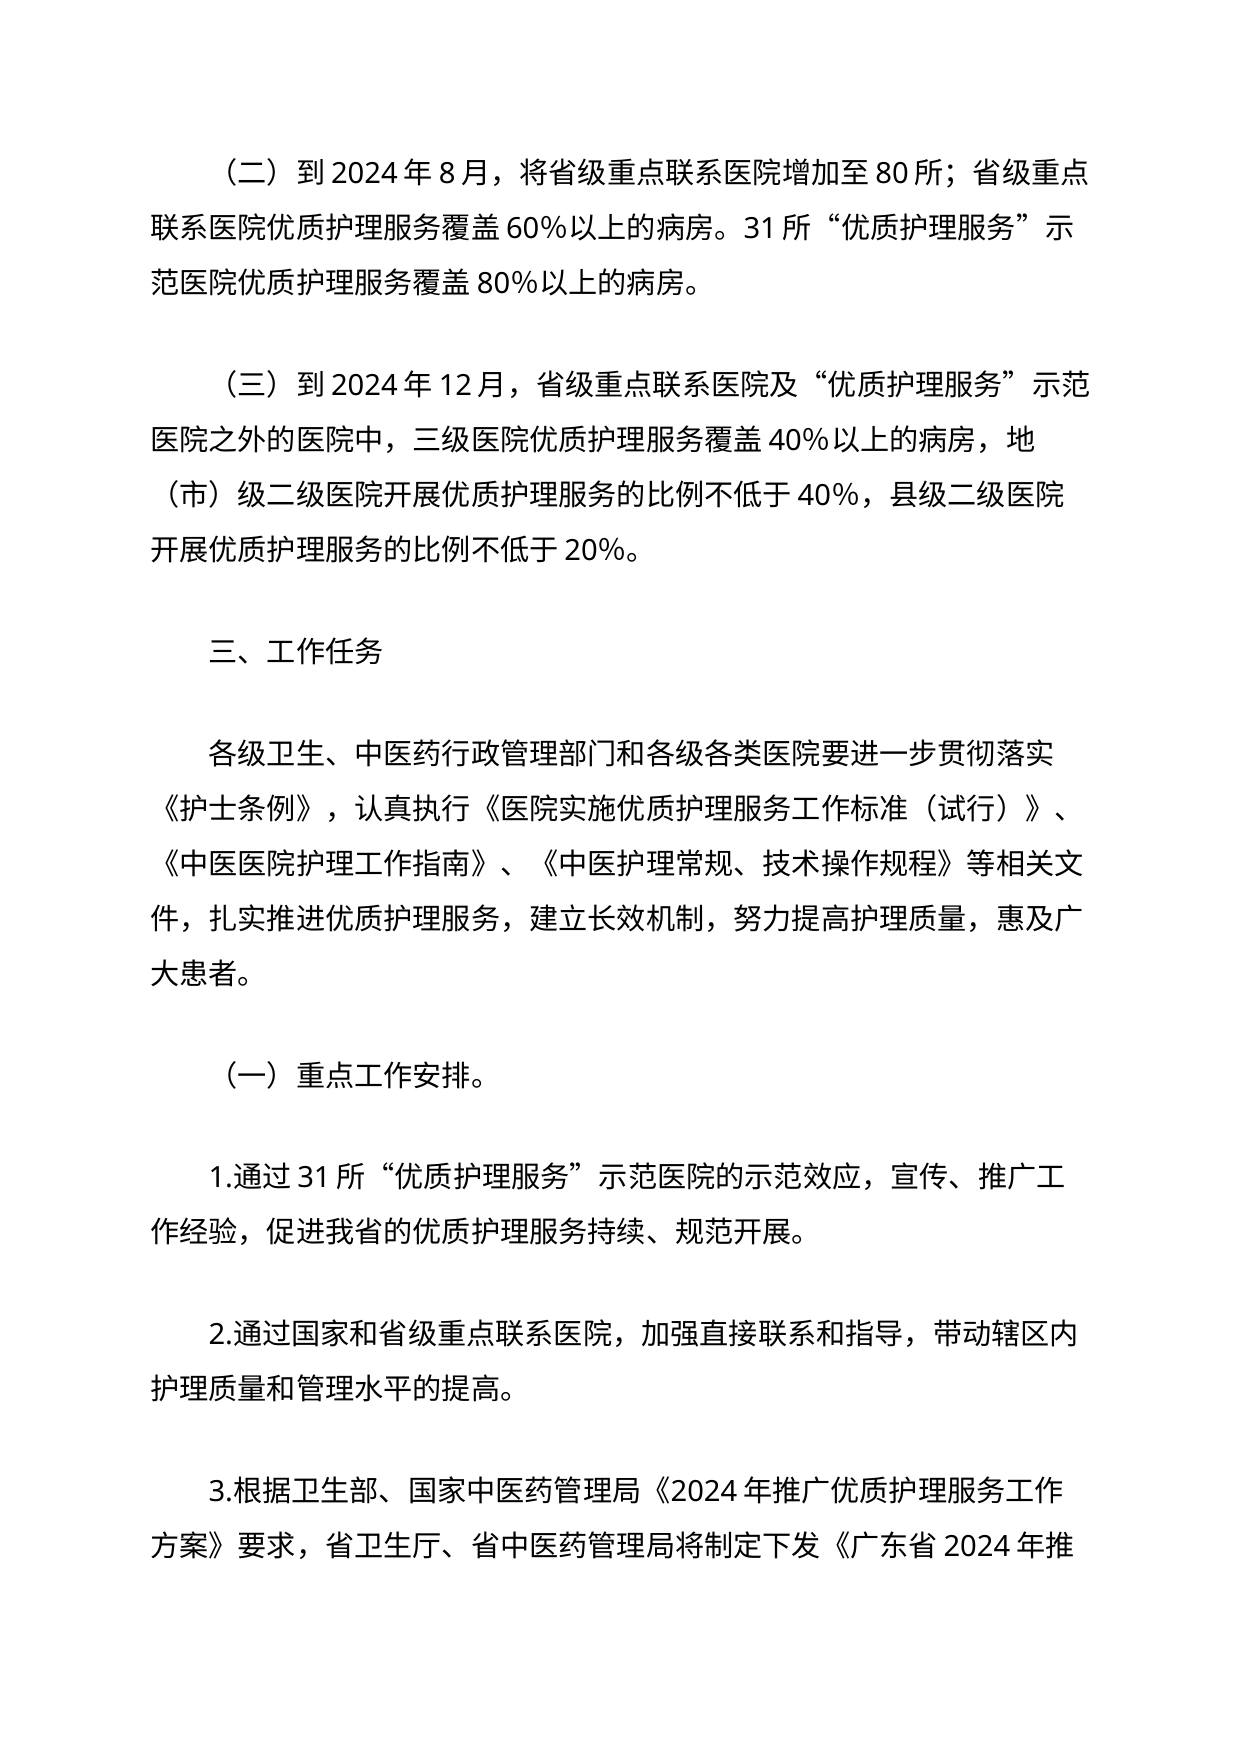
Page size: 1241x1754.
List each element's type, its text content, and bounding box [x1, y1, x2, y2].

text 1.通过31所“优质护理服务”示范医院的示范效应，宣传、推广工作经验，促进我省的优质护理服务持续、规范开展。 [150, 1154, 1090, 1251]
text （三）到2024年12月，省级重点联系医院及“优质护理服务”示范医院之外的医院中，三级医院优质护理服务覆盖40％以上的病房，地（市）级二级医院开展优质护理服务的比例不低于40％，县级二级医院开展优质护理服务的比例不低于20％。 [150, 362, 1090, 569]
text （一）重点工作安排。 [150, 1052, 1090, 1094]
text 各级卫生、中医药行政管理部门和各级各类医院要进一步贯彻落实《护士条例》，认真执行《医院实施优质护理服务工作标准（试行）》、《中医医院护理工作指南》、《中医护理常规、技术操作规程》等相关文件，扎实推进优质护理服务，建立长效机制，努力提高护理质量，惠及广大患者。 [150, 731, 1090, 993]
text 三、工作任务 [150, 629, 1090, 671]
text （二）到2024年8月，将省级重点联系医院增加至80所；省级重点联系医院优质护理服务覆盖60％以上的病房。31所“优质护理服务”示范医院优质护理服务覆盖80％以上的病房。 [150, 150, 1090, 302]
text 2.通过国家和省级重点联系医院，加强直接联系和指导，带动辖区内护理质量和管理水平的提高。 [150, 1311, 1090, 1408]
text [150, 1467, 1090, 1565]
